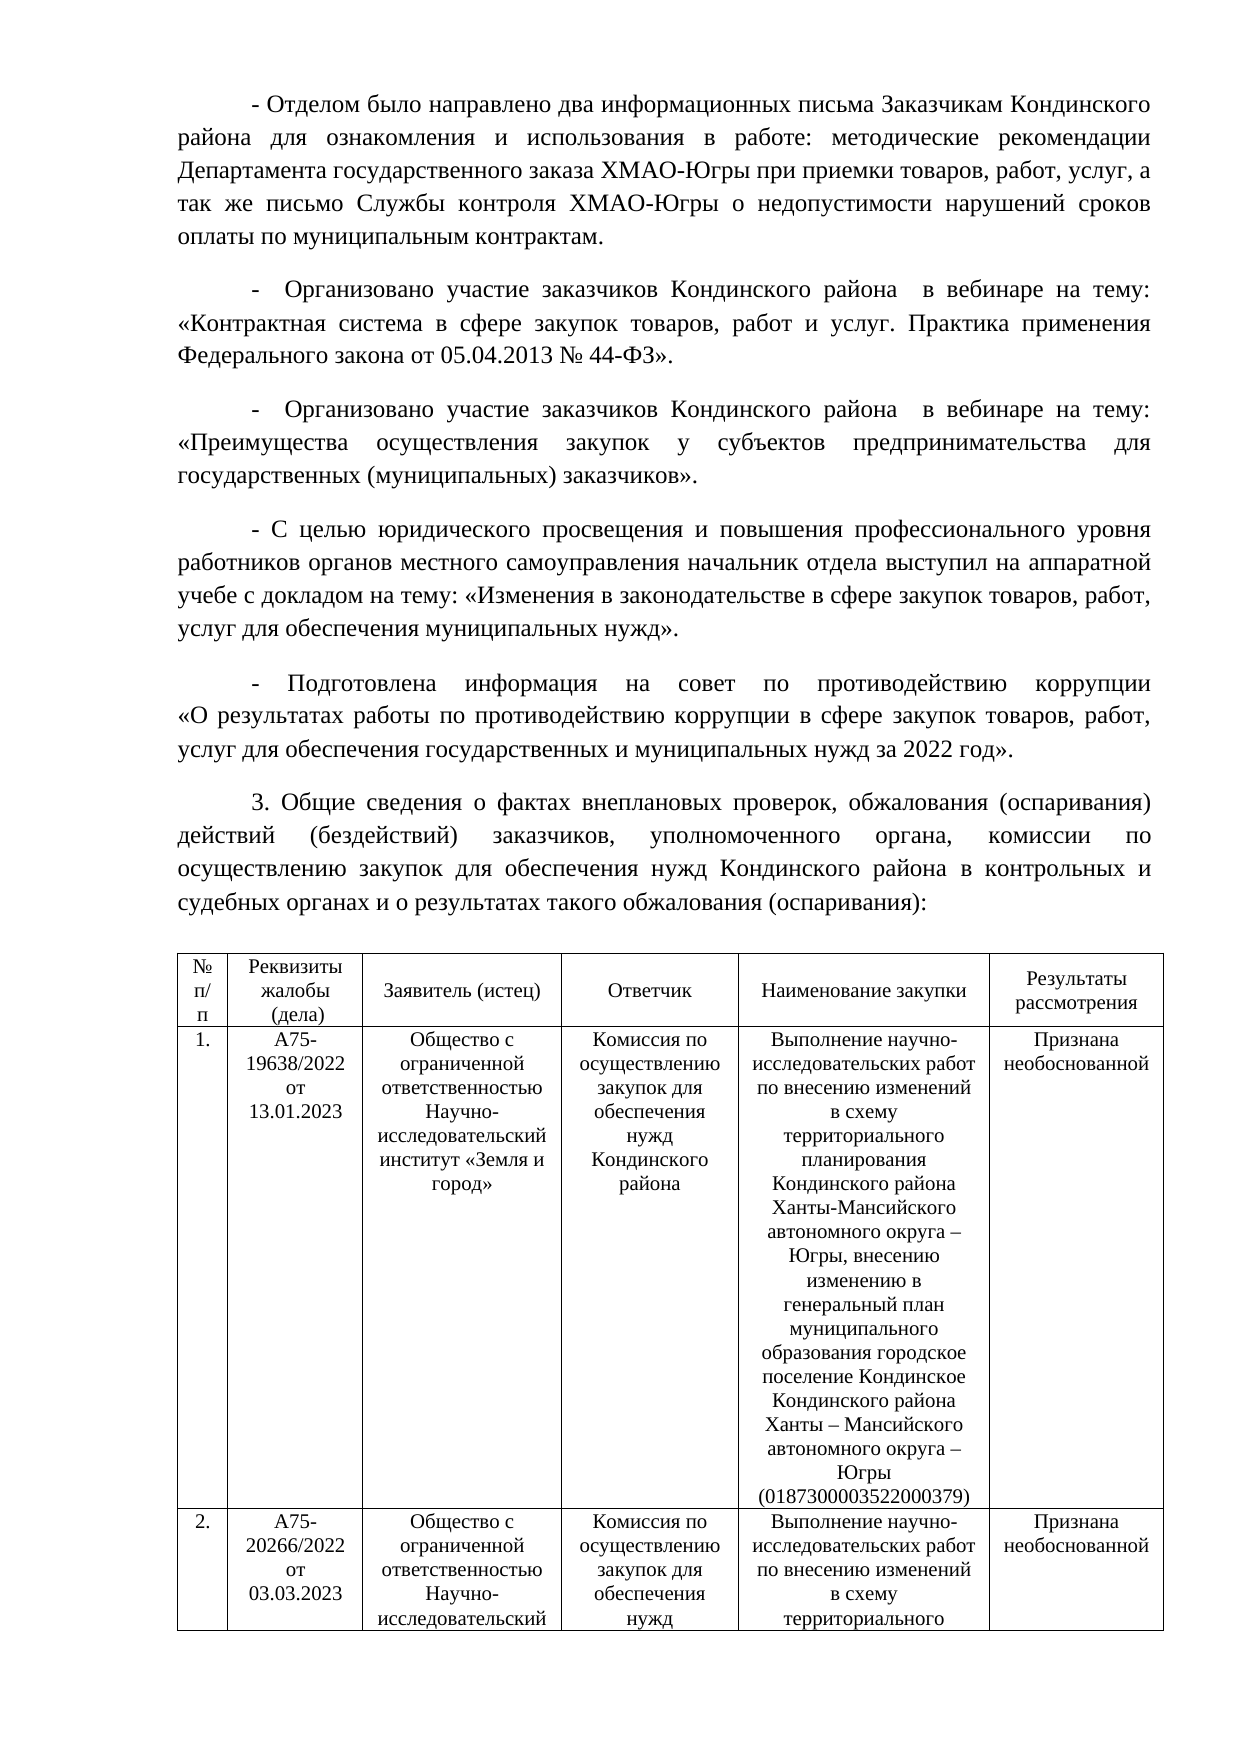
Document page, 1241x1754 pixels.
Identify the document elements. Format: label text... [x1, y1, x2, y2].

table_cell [363, 1509, 561, 1629]
table_header Реквизиты жалобы (дела) [228, 954, 362, 1026]
text 3. Общие сведения о фактах внеплановых проверок, обжалования (оспаривания) действий (бездействий) заказчиков, уполномоченного органа, комиссии по осуществлению закупок для обеспечения нужд Кондинского района в контрольных и судебных органах и о результатах такого обжалования (оспаривания): [177, 787, 1152, 915]
table_header Наименование закупки [739, 954, 989, 1026]
table_cell А75-19638/2022 от 13.01.2023 [228, 1027, 362, 1508]
table_header Заявитель (истец) [363, 954, 561, 1026]
table_header № п/п [178, 954, 227, 1026]
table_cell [562, 1509, 738, 1629]
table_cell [739, 1509, 989, 1629]
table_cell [990, 1509, 1163, 1629]
text - С целью юридического просвещения и повышения профессионального уровня работников органов местного самоуправления начальник отдела выступил на аппаратной учебе с докладом на тему: «Изменения в законодательстве в сфере закупок товаров, работ, услуг для обеспечения муниципальных нужд». [177, 514, 1152, 642]
table_cell Комиссия по осуществлению закупок для обеспечения нужд Кондинского района [562, 1027, 738, 1508]
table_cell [228, 1509, 362, 1629]
table_header Результаты рассмотрения [990, 954, 1163, 1026]
table_cell Общество с ограниченной ответственностью Научно-исследовательский институт «Земля и город» [363, 1027, 561, 1508]
table_header Ответчик [562, 954, 738, 1026]
table_cell 2. [178, 1509, 227, 1629]
text - Организовано участие заказчиков Кондинского района в вебинаре на тему: «Преимущества осуществления закупок у субъектов предпринимательства для государственных (муниципальных) заказчиков». [177, 394, 1152, 489]
table_cell 1. [178, 1027, 227, 1508]
table_cell Признана необоснованной [990, 1027, 1163, 1508]
text - Подготовлена информация на совет по противодействию коррупции «О результатах работы по противодействию коррупции в сфере закупок товаров, работ, услуг для обеспечения государственных и муниципальных нужд за 2022 год». [177, 668, 1152, 762]
text - Отделом было направлено два информационных письма Заказчикам Кондинского района для ознакомления и использования в работе: методические рекомендации Департамента государственного заказа ХМАО-Югры при приемки товаров, работ, услуг, а так же письмо Службы контроля ХМАО-Югры о недопустимости нарушений сроков оплаты по муниципальным контрактам. [177, 89, 1152, 249]
text - Организовано участие заказчиков Кондинского района в вебинаре на тему: «Контрактная система в сфере закупок товаров, работ и услуг. Практика применения Федерального закона от 05.04.2013 № 44-ФЗ». [177, 274, 1152, 369]
